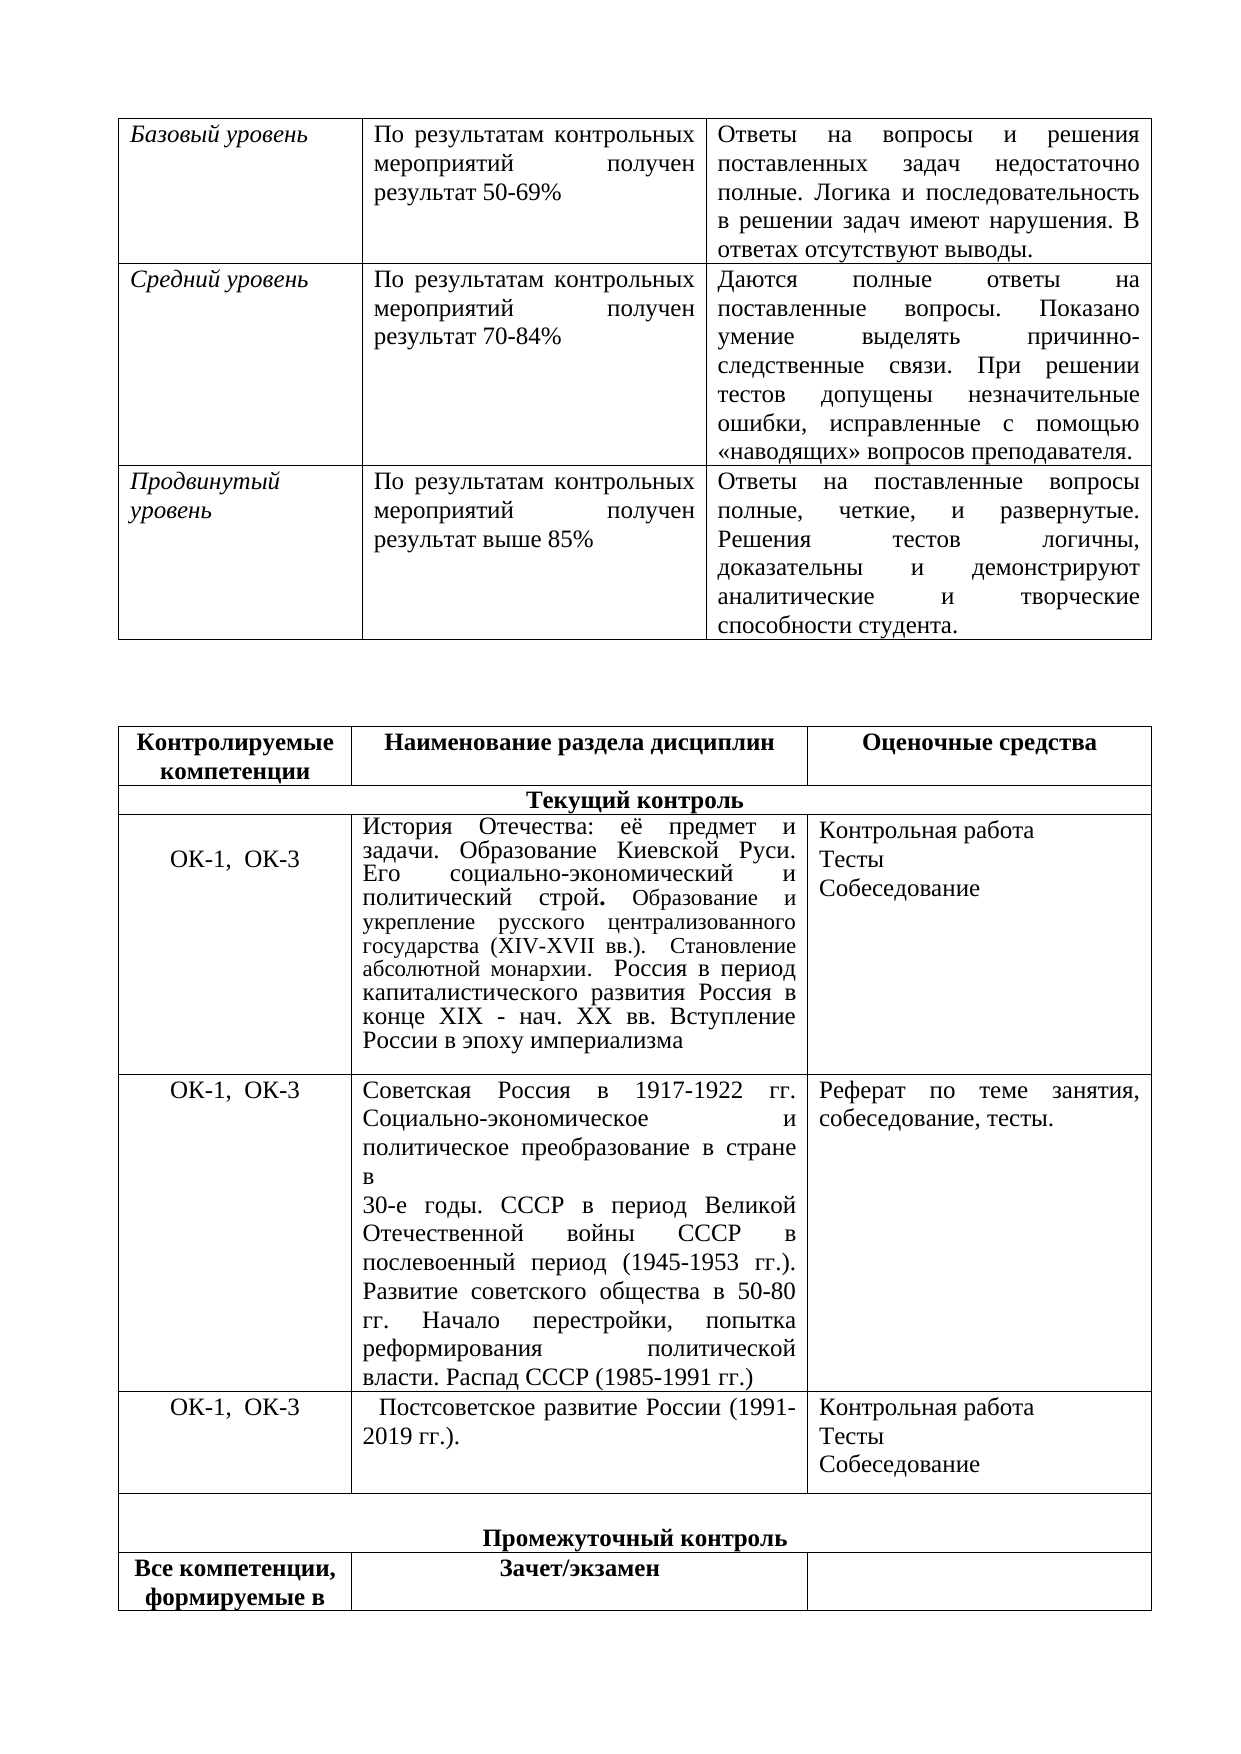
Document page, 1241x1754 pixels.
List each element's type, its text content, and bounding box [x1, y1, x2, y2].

table_cell ОК-1, ОК-3 [119, 1075, 351, 1391]
table_cell Зачет/экзамен [352, 1553, 807, 1610]
table_cell Промежуточный контроль [119, 1494, 1151, 1552]
table_cell ОК-1, ОК-3 [119, 1392, 351, 1493]
table_cell Реферат по теме занятия, собеседование, тесты. [808, 1075, 1151, 1391]
table_cell История Отечества: её предмет и задачи. Образование Киевской Руси. Его социально-экономический и политический строй. Образование и укрепление русского централизованного государства (XIV-XVII вв.). Становление абсолютной монархии. Россия в период капиталистического развития Россия в конце XIX - нач. XX вв. Вступление России в эпоху империализма [352, 815, 807, 1074]
table_cell Контрольная работа Тесты Собеседование [808, 815, 1151, 1074]
table_cell Средний уровень [119, 264, 362, 465]
table_cell Продвинутый уровень [119, 466, 362, 639]
table_cell Контрольная работа Тесты Собеседование [808, 1392, 1151, 1493]
table_cell Постсоветское развитие России (1991-2019 гг.). [352, 1392, 807, 1493]
table_cell Текущий контроль [119, 786, 1151, 814]
table_cell По результатам контрольных мероприятий получен результат выше 85% [363, 466, 706, 639]
table_cell Ответы на вопросы и решения поставленных задач недостаточно полные. Логика и последовательность в решении задач имеют нарушения. В ответах отсутствуют выводы. [707, 119, 1151, 263]
table_cell ОК-1, ОК-3 [119, 815, 351, 1074]
table_cell Ответы на поставленные вопросы полные, четкие, и развернутые. Решения тестов логичны, доказательны и демонстрируют аналитические и творческие способности студента. [707, 466, 1151, 639]
table_cell Базовый уровень [119, 119, 362, 263]
table_cell По результатам контрольных мероприятий получен результат 50-69% [363, 119, 706, 263]
table_cell [808, 1553, 1151, 1610]
table_cell По результатам контрольных мероприятий получен результат 70-84% [363, 264, 706, 465]
table_header Оценочные средства [808, 727, 1151, 784]
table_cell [119, 1553, 351, 1610]
table_cell Советская Россия в 1917-1922 гг. Социально-экономическое и политическое преобразование в стране в 30-е годы. СССР в период Великой Отечественной войны СССР в послевоенный период (1945-1953 гг.). Развитие советского общества в 50-80 гг. Начало перестройки, попытка реформирования политической власти. Распад СССР (1985-1991 гг.) [352, 1075, 807, 1391]
table_cell Даются полные ответы на поставленные вопросы. Показано умение выделять причинно-следственные связи. При решении тестов допущены незначительные ошибки, исправленные с помощью «наводящих» вопросов преподавателя. [707, 264, 1151, 465]
table_header Контролируемые компетенции [119, 727, 351, 784]
table_header Наименование раздела дисциплин [352, 727, 807, 784]
